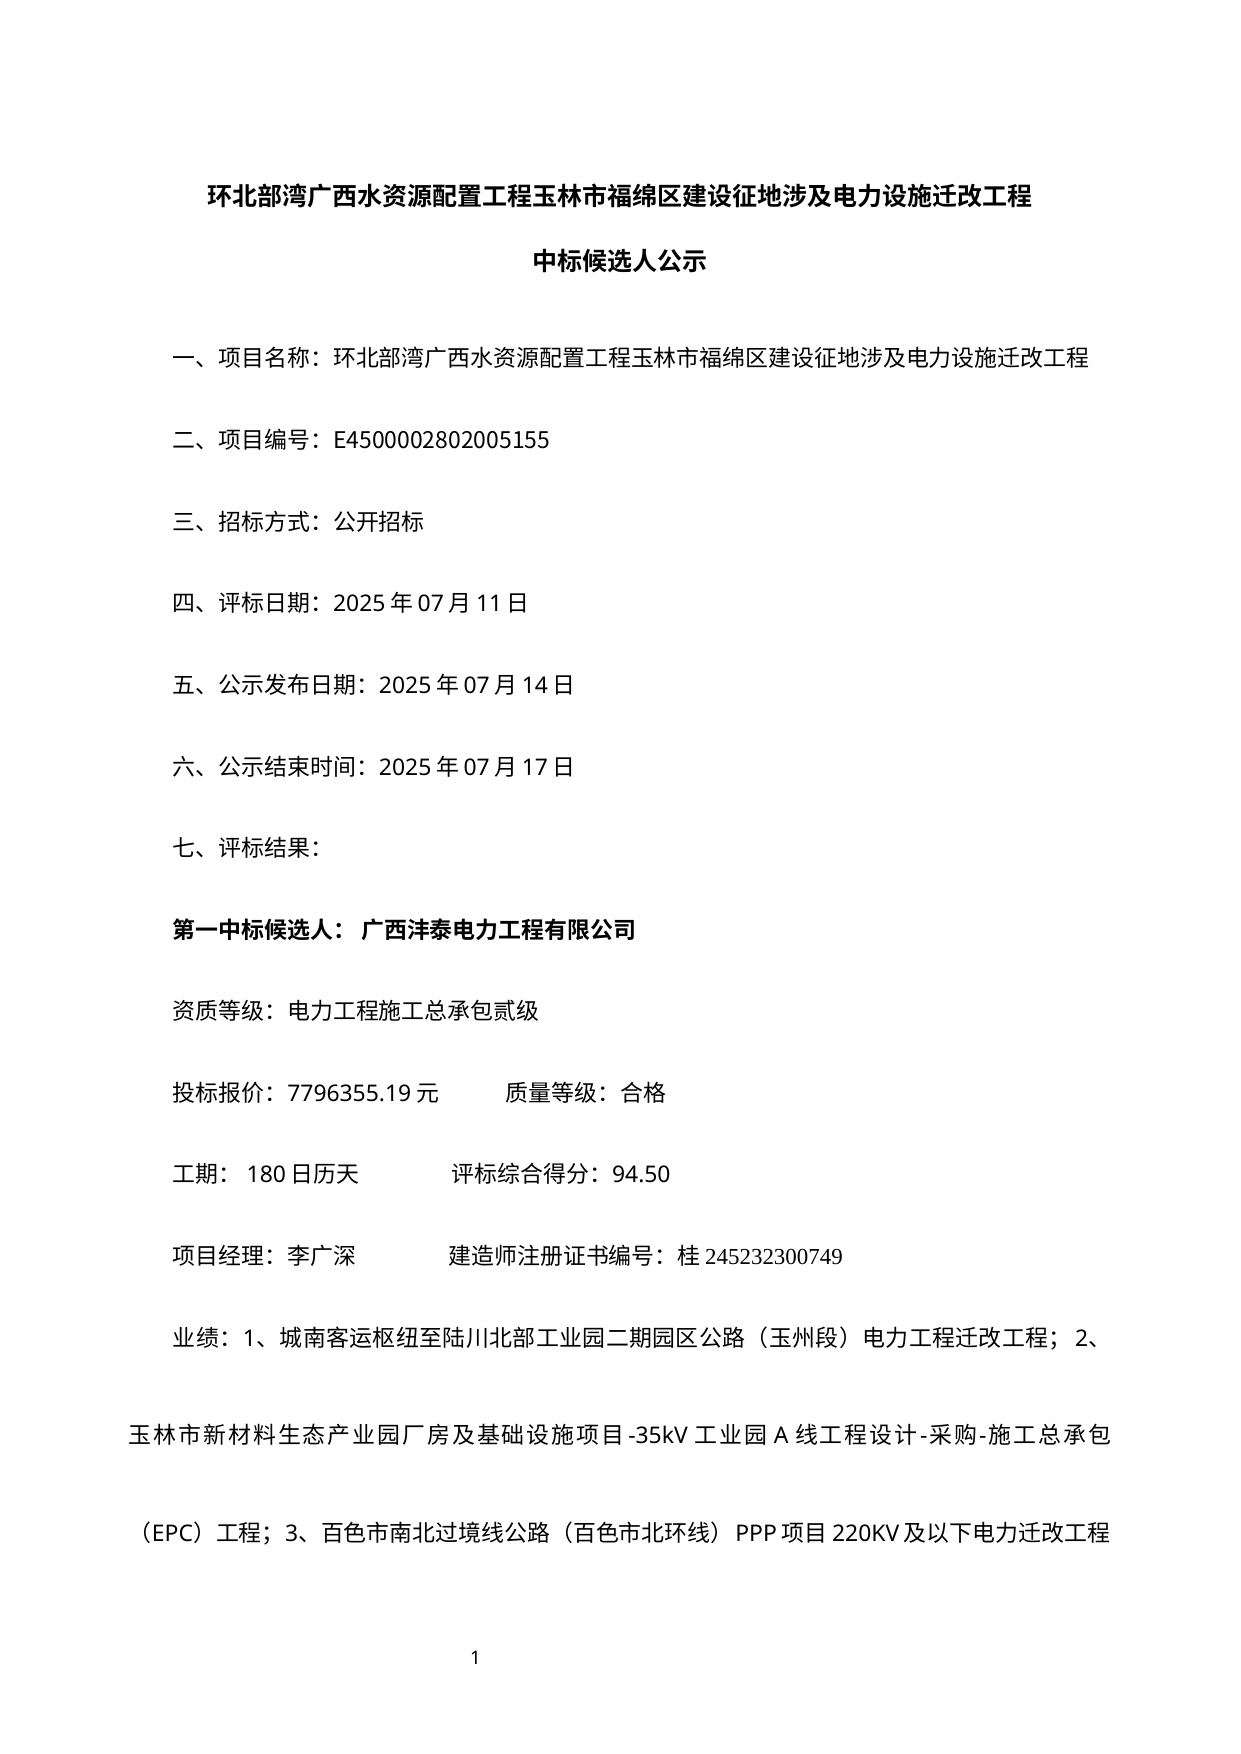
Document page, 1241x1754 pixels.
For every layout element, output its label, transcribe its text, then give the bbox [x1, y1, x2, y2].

text 环北部湾广西水资源配置工程玉林市福绵区建设征地涉及电力设施迁改工程 [129, 162, 1111, 227]
text 五、公示发布日期：2025年07月14日 [129, 651, 1111, 716]
text 二、项目编号：E4500002802005155 [129, 406, 1111, 471]
text 工期： 180日历天 评标综合得分：94.50 [129, 1141, 1111, 1206]
text 四、评标日期：2025年07月11日 [129, 569, 1111, 634]
text 第一中标候选人： 广西沣泰电力工程有限公司 [129, 896, 1111, 961]
text 中标候选人公示 [129, 227, 1111, 292]
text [129, 1304, 1111, 1564]
text 六、公示结束时间：2025年07月17日 [129, 732, 1111, 797]
text 七、评标结果： [129, 814, 1111, 879]
text 项目经理：李广深 建造师注册证书编号：桂245232300749 [129, 1222, 1111, 1287]
text 三、招标方式：公开招标 [129, 488, 1111, 553]
text 资质等级：电力工程施工总承包贰级 [129, 977, 1111, 1042]
text 投标报价：7796355.19元 质量等级：合格 [129, 1059, 1111, 1124]
text 一、项目名称：环北部湾广西水资源配置工程玉林市福绵区建设征地涉及电力设施迁改工程 [129, 324, 1111, 389]
